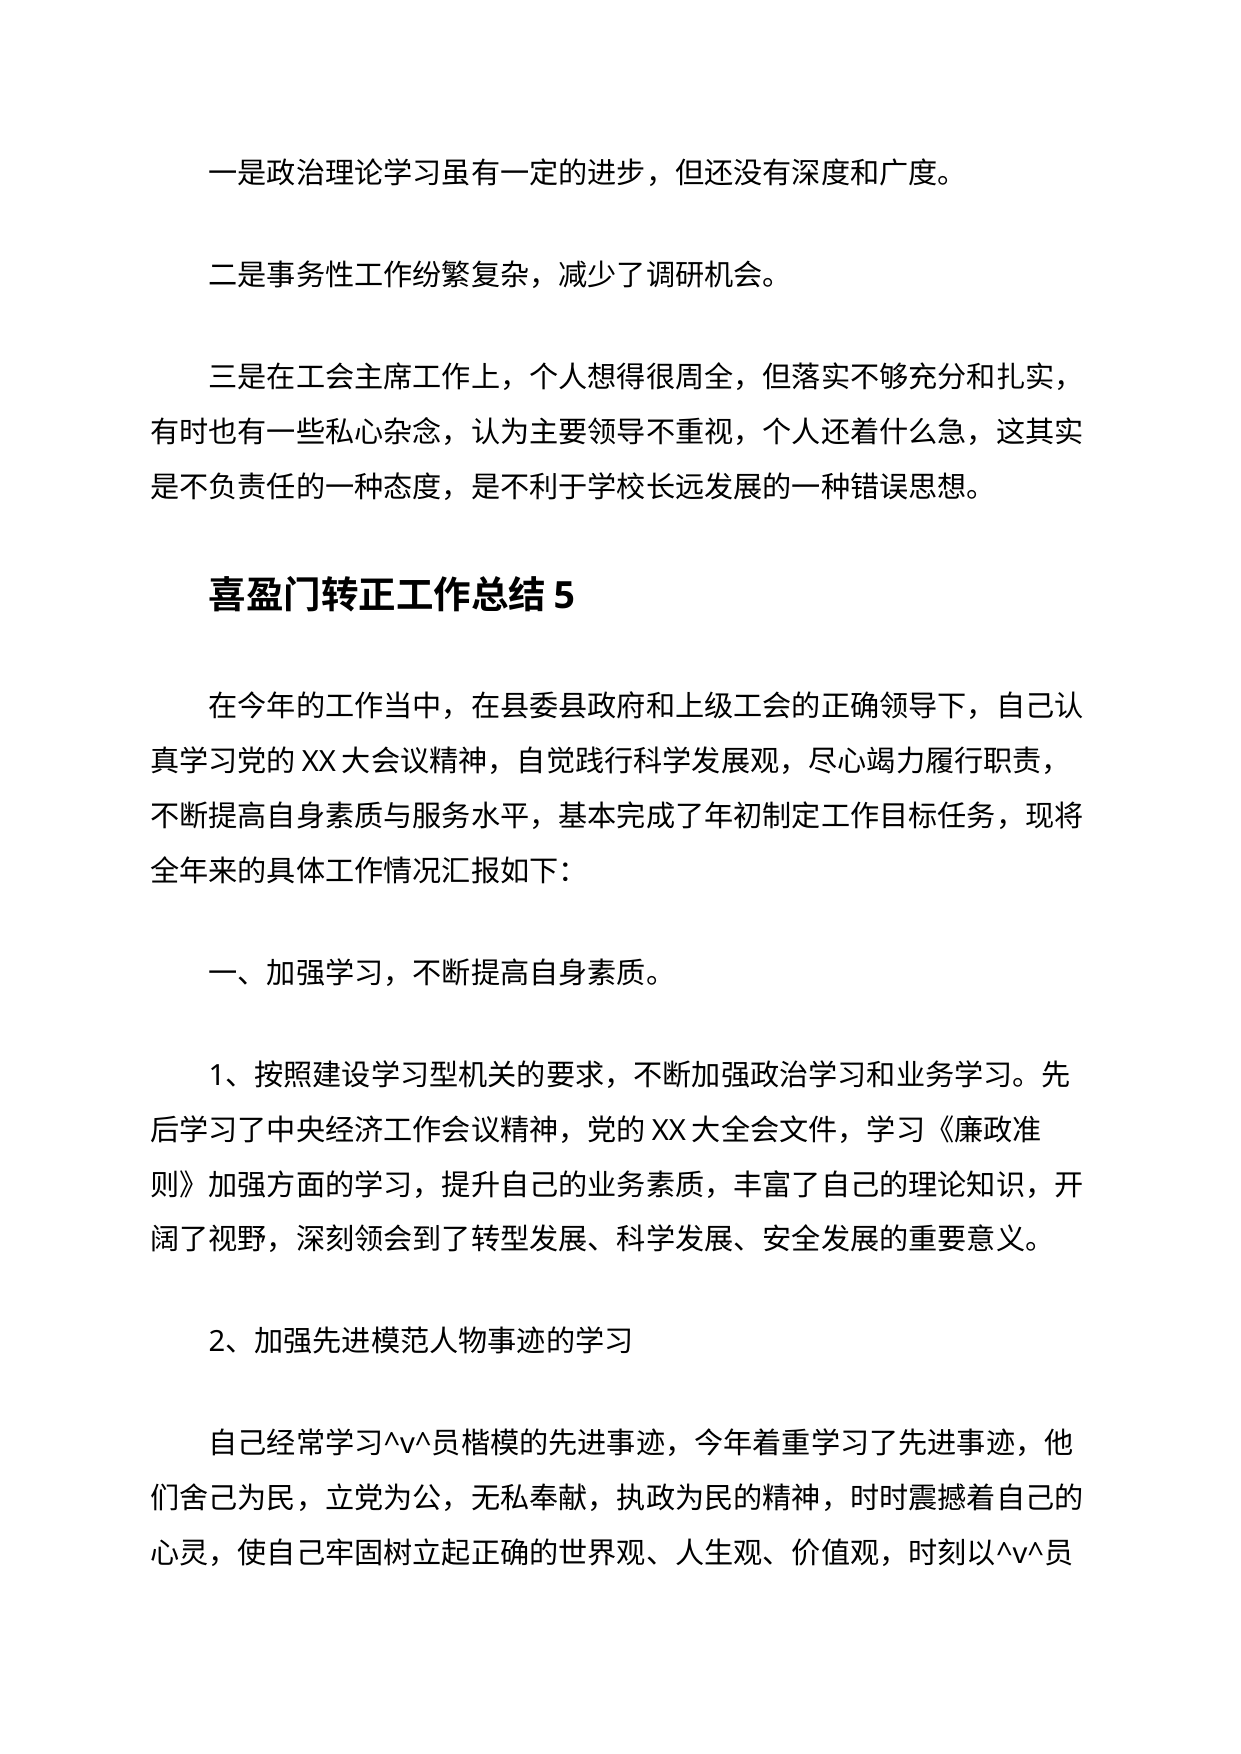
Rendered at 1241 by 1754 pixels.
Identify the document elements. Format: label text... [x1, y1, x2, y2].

text 二是事务性工作纷繁复杂，减少了调研机会。 [150, 252, 1090, 294]
text 一是政治理论学习虽有一定的进步，但还没有深度和广度。 [150, 150, 1090, 192]
text 三是在工会主席工作上，个人想得很周全，但落实不够充分和扎实，有时也有一些私心杂念，认为主要领导不重视，个人还着什么急，这其实是不负责任的一种态度，是不利于学校长远发展的一种错误思想。 [150, 353, 1090, 506]
text 2、加强先进模范人物事迹的学习 [150, 1318, 1090, 1360]
text 喜盈门转正工作总结5 [150, 565, 1090, 619]
text 1、按照建设学习型机关的要求，不断加强政治学习和业务学习。先后学习了中央经济工作会议精神，党的XX大全会文件，学习《廉政准则》加强方面的学习，提升自己的业务素质，丰富了自己的理论知识，开阔了视野，深刻领会到了转型发展、科学发展、安全发展的重要意义。 [150, 1051, 1090, 1258]
text 在今年的工作当中，在县委县政府和上级工会的正确领导下，自己认真学习党的XX大会议精神，自觉践行科学发展观，尽心竭力履行职责，不断提高自身素质与服务水平，基本完成了年初制定工作目标任务，现将全年来的具体工作情况汇报如下： [150, 683, 1090, 890]
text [150, 1420, 1090, 1572]
text 一、加强学习，不断提高自身素质。 [150, 949, 1090, 992]
